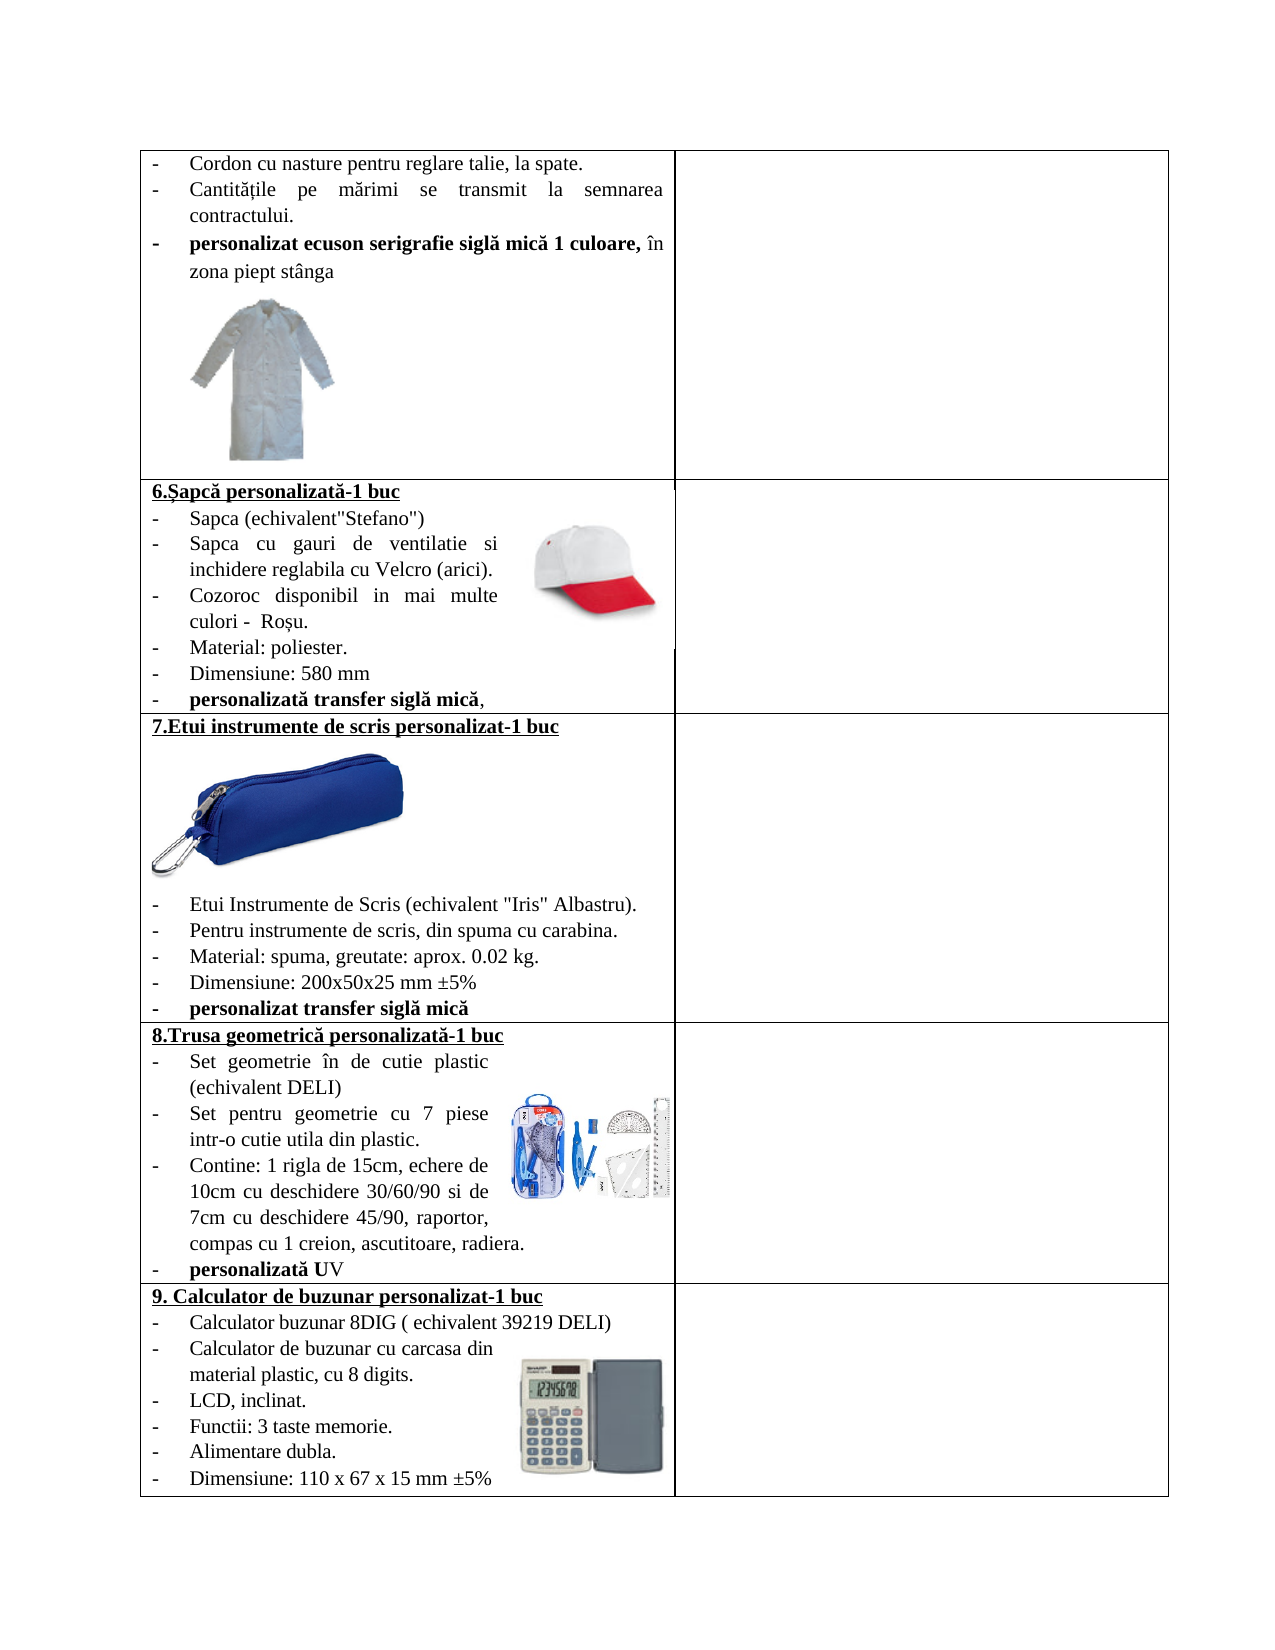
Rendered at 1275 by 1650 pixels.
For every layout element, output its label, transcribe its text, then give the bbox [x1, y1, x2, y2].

table_cell [676, 480, 1168, 713]
picture [151, 740, 407, 891]
table_cell [676, 1023, 1168, 1283]
table_cell [676, 151, 1168, 478]
table_cell 7.Etui instrumente de scris personalizat-1 buc Etui Instrumente de Scris (echivalent "Iris" Albastru). Pentru instrumente de scris, din spuma cu carabina. Material: spuma, greutate: aprox. 0.02 kg. Dimensiune: 200x50x25 mm ±5% personalizat transfer siglă mică [141, 714, 674, 1022]
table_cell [141, 151, 674, 478]
picture [517, 490, 675, 649]
table_cell [676, 1284, 1168, 1496]
table_cell 8.Trusa geometrică personalizată-1 buc Set geometrie în de cutie plastic (echivalent DELI) Set pentru geometrie cu 7 piese intr-o cutie utila din plastic. Contine: 1 rigla de 15cm, echere de 10cm cu deschidere 30/60/90 si de 7cm cu deschidere 45/90, raportor, compas cu 1 creion, ascutitoare, radiera. personalizată UV [141, 1023, 674, 1283]
picture [507, 1061, 674, 1228]
picture [512, 1336, 672, 1496]
picture [189, 286, 338, 475]
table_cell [141, 1284, 674, 1496]
table_cell 6.Șapcă personalizată-1 buc Sapca (echivalent"Stefano") Sapca cu gauri de ventilatie si inchidere reglabila cu Velcro (arici). Cozoroc disponibil in mai multe culori - Roșu. Material: poliester. Dimensiune: 580 mm personalizată transfer siglă mică, [141, 480, 674, 713]
table_cell [676, 714, 1168, 1022]
